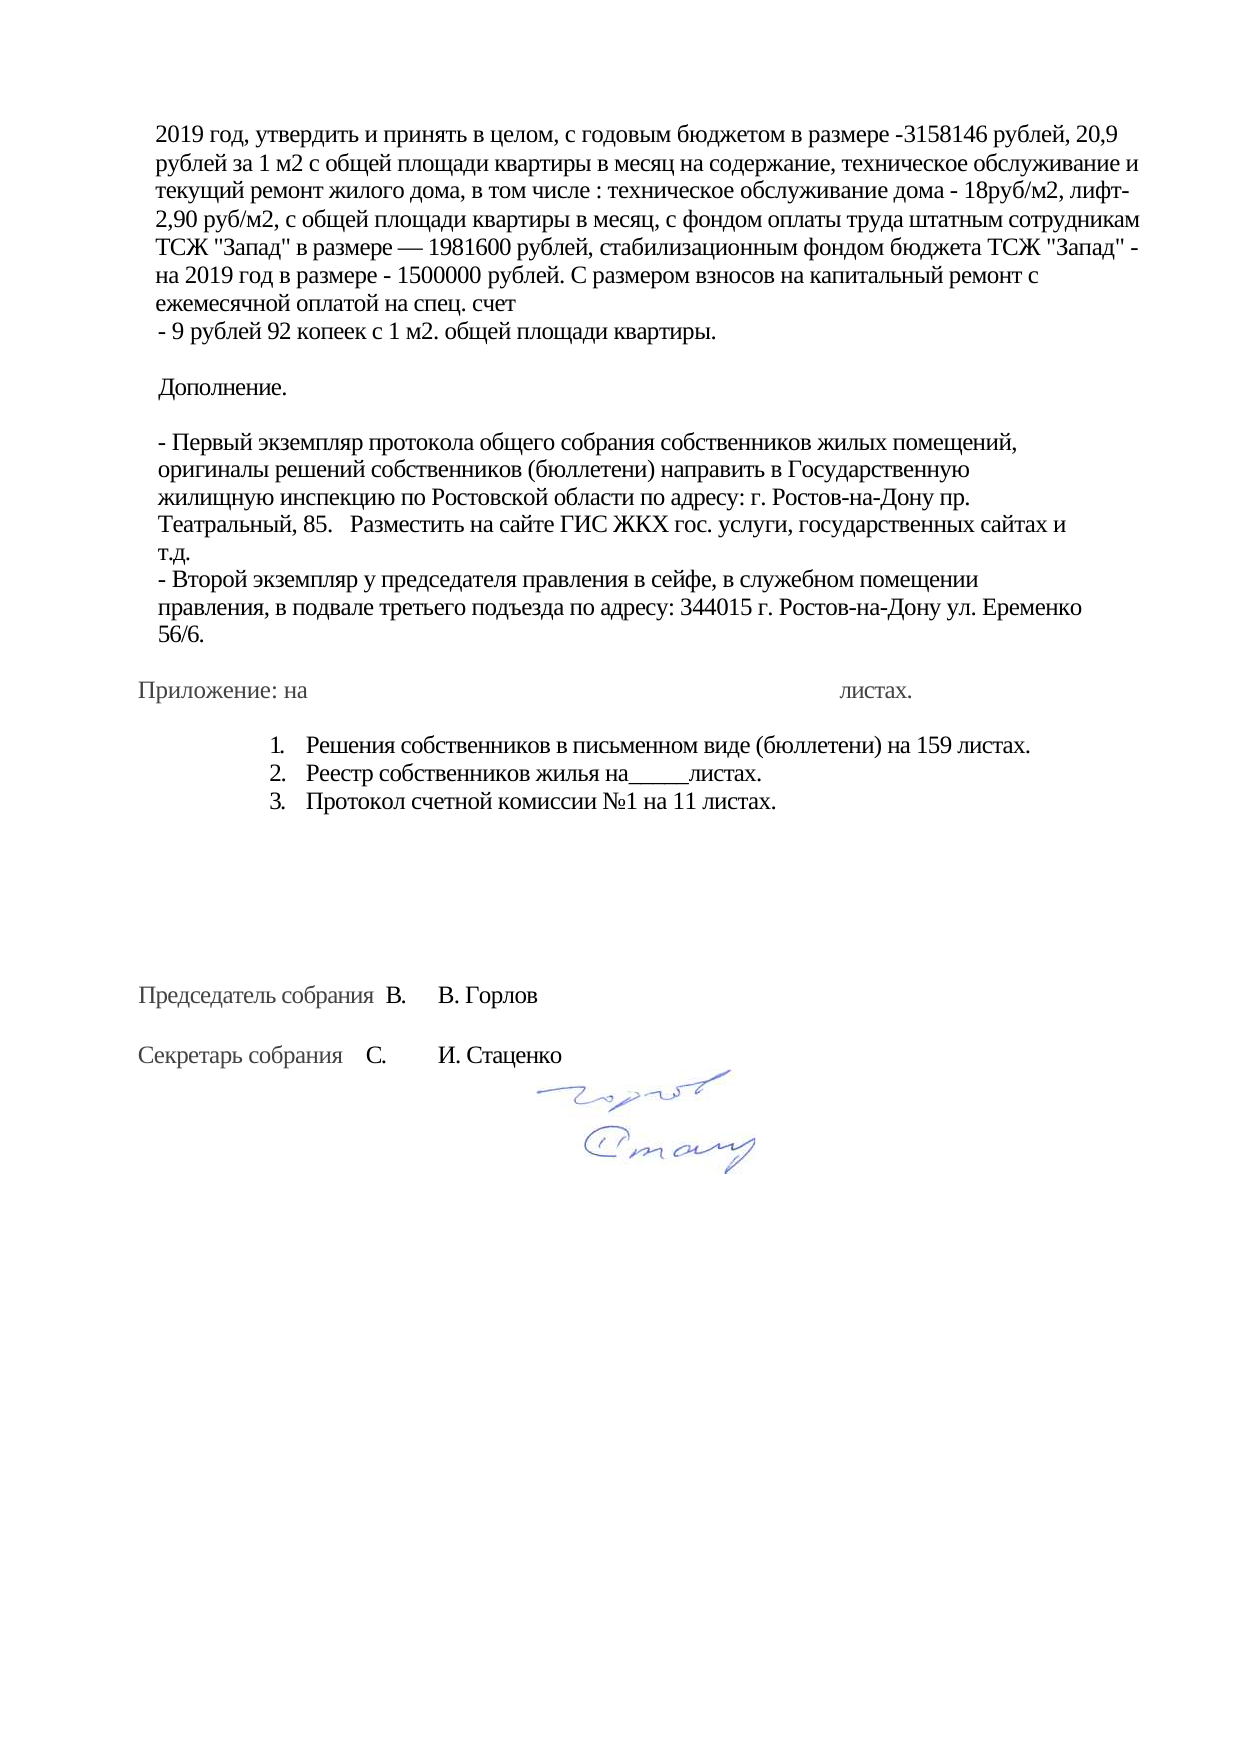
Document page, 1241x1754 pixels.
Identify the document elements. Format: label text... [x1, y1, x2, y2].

text листах. [839, 675, 1157, 704]
list Первый экземпляр протокола общего собрания собственников жилых помещений, оригиналы решений собственников (бюллетени) направить в Государственную жилищную инспекцию по Ростовской области по адресу: г. Ростов-на-Дону пр. Театральный, 85. Разместить на сайте ГИС ЖКХ гос. услуги, государственных сайтах и т.д. [158, 428, 1157, 565]
list Протокол счетной комиссии №1 на 11 листах. [269, 787, 1157, 815]
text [155, 121, 1157, 317]
list Решения собственников в письменном виде (бюллетени) на 159 листах. [269, 731, 1157, 759]
text Секретарь собрания C. И. Стаценко [138, 1040, 1157, 1069]
text - 9 рублей 92 копеек с 1 м2. общей площади квартиры. [158, 317, 1157, 345]
text Приложение: на [138, 675, 756, 704]
text Председатель собрания B. В. Горлов [138, 960, 1157, 1014]
list Реестр собственников жилья на листах. [269, 759, 1157, 787]
list Второй экземпляр у председателя правления в сейфе, в служебном помещении правления, в подвале третьего подъезда по адресу: 344015 г. Ростов-на-Дону ул. Еременко 56/6. [158, 565, 1157, 648]
text Дополнение. [158, 372, 1157, 400]
picture [536, 1069, 756, 1174]
